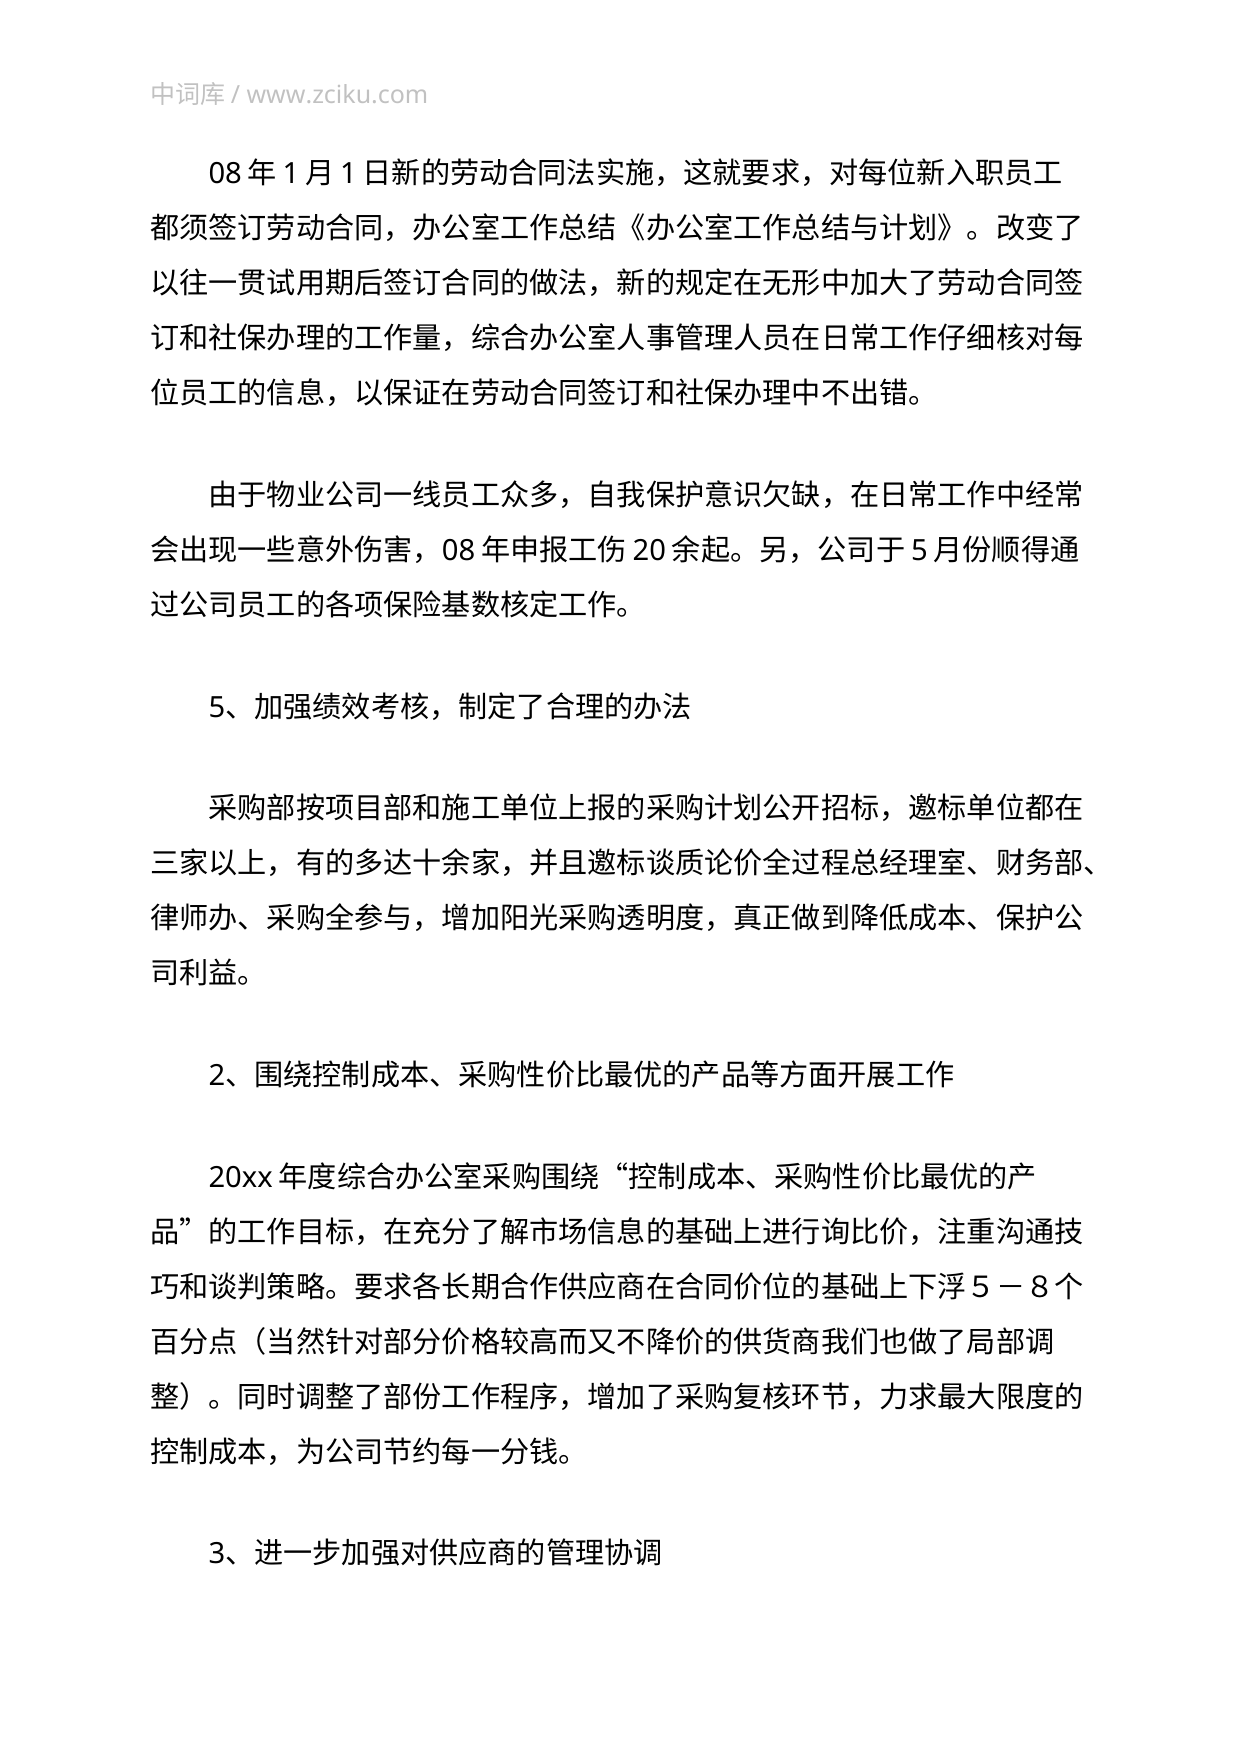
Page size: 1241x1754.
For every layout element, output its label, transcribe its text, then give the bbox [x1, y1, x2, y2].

text 08年1月1日新的劳动合同法实施，这就要求，对每位新入职员工都须签订劳动合同，办公室工作总结《办公室工作总结与计划》。改变了以往一贯试用期后签订合同的做法，新的规定在无形中加大了劳动合同签订和社保办理的工作量，综合办公室人事管理人员在日常工作仔细核对每位员工的信息，以保证在劳动合同签订和社保办理中不出错。 [150, 150, 1090, 412]
text 3、进一步加强对供应商的管理协调 [150, 1530, 1090, 1572]
text 5、加强绩效考核，制定了合理的办法 [150, 683, 1090, 726]
text 2、围绕控制成本、采购性价比最优的产品等方面开展工作 [150, 1052, 1090, 1094]
text 20xx年度综合办公室采购围绕“控制成本、采购性价比最优的产品”的工作目标，在充分了解市场信息的基础上进行询比价，注重沟通技巧和谈判策略。要求各长期合作供应商在合同价位的基础上下浮５－８个百分点（当然针对部分价格较高而又不降价的供货商我们也做了局部调整）。同时调整了部份工作程序，增加了采购复核环节，力求最大限度的控制成本，为公司节约每一分钱。 [150, 1153, 1090, 1470]
text 由于物业公司一线员工众多，自我保护意识欠缺，在日常工作中经常会出现一些意外伤害，08年申报工伤20余起。另，公司于5月份顺得通过公司员工的各项保险基数核定工作。 [150, 471, 1090, 624]
text 采购部按项目部和施工单位上报的采购计划公开招标，邀标单位都在三家以上，有的多达十余家，并且邀标谈质论价全过程总经理室、财务部、律师办、采购全参与，增加阳光采购透明度，真正做到降低成本、保护公司利益。 [150, 785, 1090, 992]
